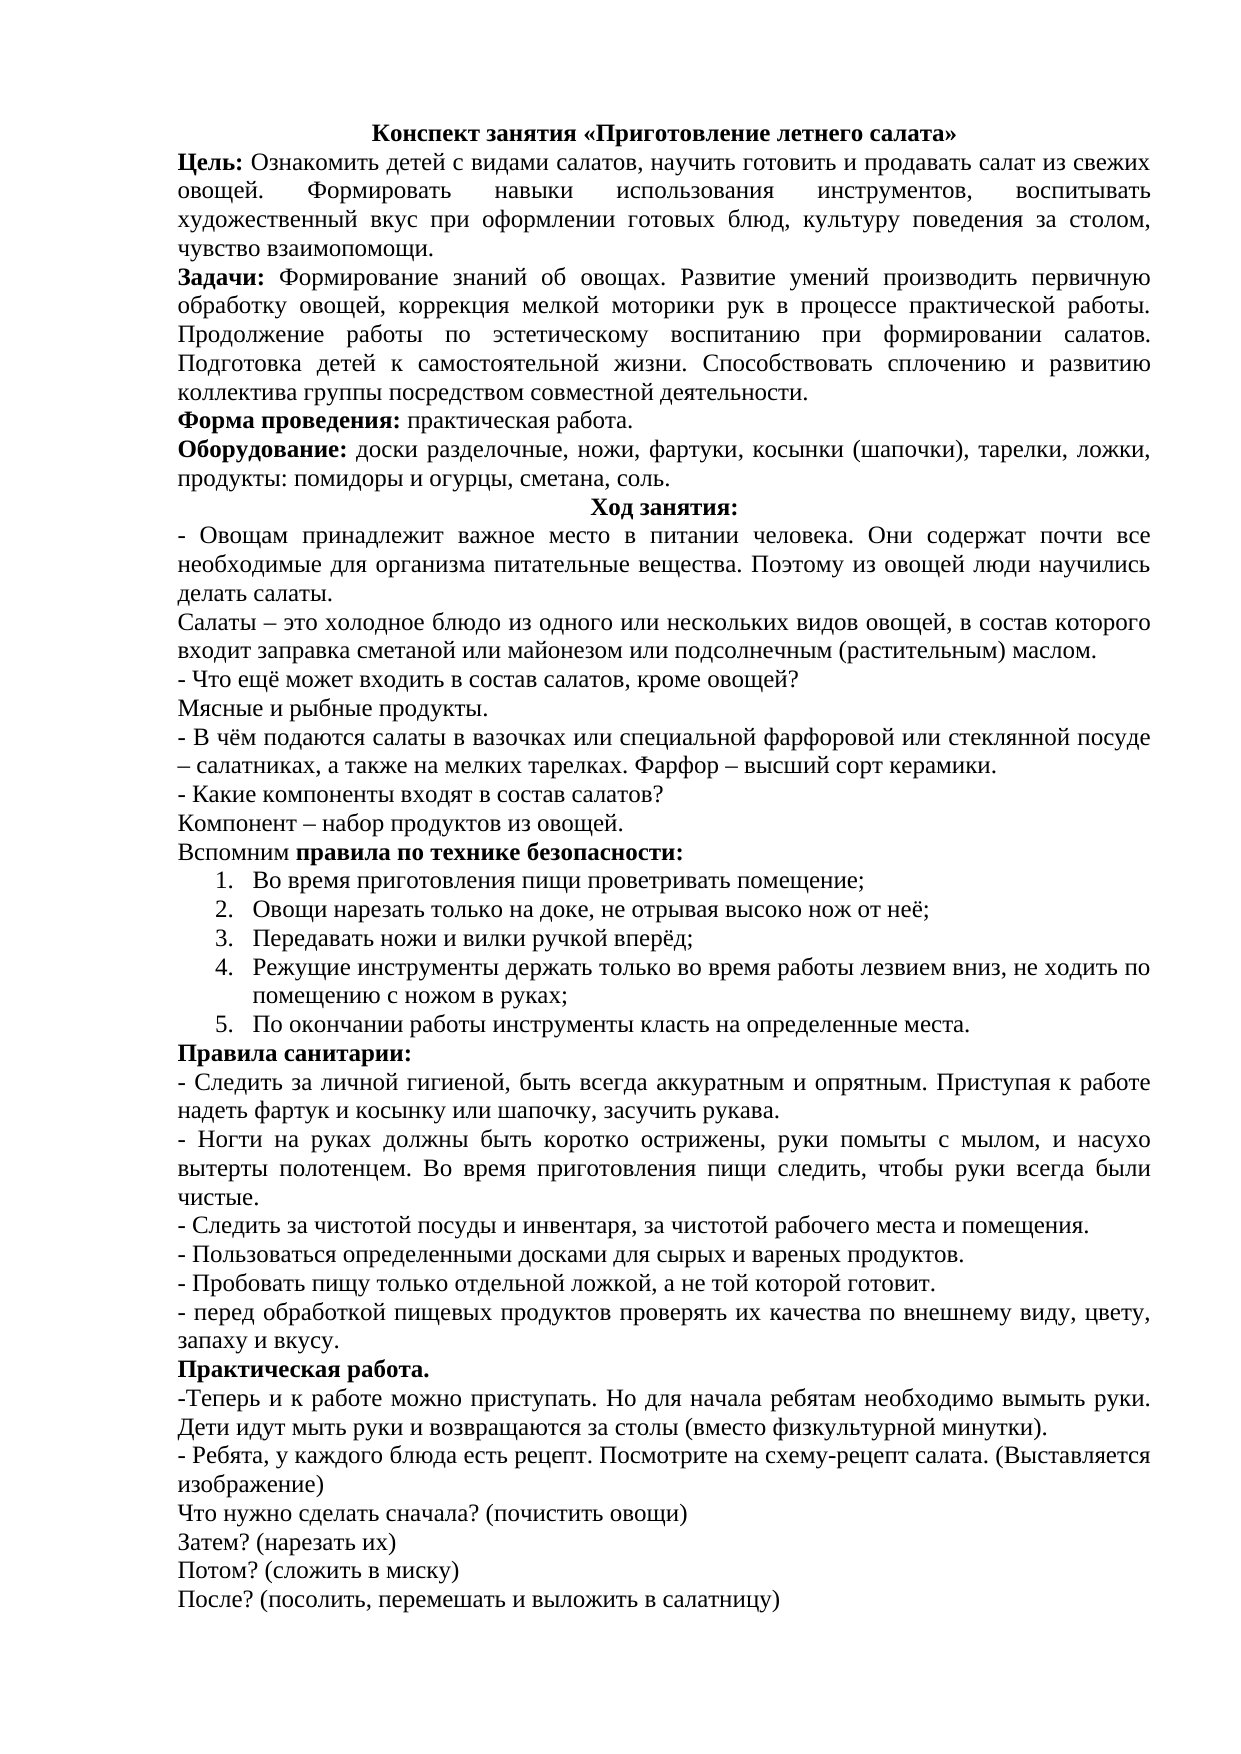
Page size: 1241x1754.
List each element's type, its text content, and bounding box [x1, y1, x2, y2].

text Оборудование: доски разделочные, ножи, фартуки, косынки (шапочки), тарелки, ложки, продукты: помидоры и огурцы, сметана, соль. [177, 434, 1152, 492]
text - Следить за личной гигиеной, быть всегда аккуратным и опрятным. Приступая к работе надеть фартук и косынку или шапочку, засучить рукава. [177, 1067, 1152, 1124]
text - Пробовать пищу только отдельной ложкой, а не той которой готовит. [177, 1268, 1152, 1297]
text Вспомним правила по технике безопасности: [177, 837, 1152, 866]
text Потом? (сложить в миску) [177, 1556, 1152, 1584]
text Конспект занятия «Приготовление летнего салата» [177, 118, 1152, 147]
text После? (посолить, перемешать и выложить в салатницу) [177, 1584, 1152, 1613]
list Режущие инструменты держать только во время работы лезвием вниз, не ходить по помещению с ножом в руках; [215, 952, 1152, 1009]
text - Какие компоненты входят в состав салатов? [177, 779, 1152, 808]
text Что нужно сделать сначала? (почистить овощи) [177, 1498, 1152, 1527]
text Задачи: Формирование знаний об овощах. Развитие умений производить первичную обработку овощей, коррекция мелкой моторики рук в процессе практической работы. Продолжение работы по эстетическому воспитанию при формировании салатов. Подготовка детей к самостоятельной жизни. Способствовать сплочению и развитию коллектива группы посредством совместной деятельности. [177, 262, 1152, 406]
list Во время приготовления пищи проветривать помещение; [215, 866, 1152, 894]
list Овощи нарезать только на доке, не отрывая высоко нож от неё; [215, 894, 1152, 923]
text - перед обработкой пищевых продуктов проверять их качества по внешнему виду, цвету, запаху и вкусу. [177, 1297, 1152, 1354]
text - Что ещё может входить в состав салатов, кроме овощей? [177, 664, 1152, 693]
text Правила санитарии: [177, 1038, 1152, 1067]
text -Теперь и к работе можно приступать. Но для начала ребятам необходимо вымыть руки. Дети идут мыть руки и возвращаются за столы (вместо физкультурной минутки). [177, 1383, 1152, 1441]
list По окончании работы инструменты класть на определенные места. [215, 1009, 1152, 1038]
text - Следить за чистотой посуды и инвентаря, за чистотой рабочего места и помещения. [177, 1211, 1152, 1239]
text Компонент – набор продуктов из овощей. [177, 808, 1152, 837]
text Затем? (нарезать их) [177, 1527, 1152, 1556]
text Салаты – это холодное блюдо из одного или нескольких видов овощей, в состав которого входит заправка сметаной или майонезом или подсолнечным (растительным) маслом. [177, 607, 1152, 664]
list Передавать ножи и вилки ручкой вперёд; [215, 923, 1152, 952]
text - Ногти на руках должны быть коротко острижены, руки помыты с мылом, и насухо вытерты полотенцем. Во время приготовления пищи следить, чтобы руки всегда были чистые. [177, 1124, 1152, 1211]
text Цель: Ознакомить детей с видами салатов, научить готовить и продавать салат из свежих овощей. Формировать навыки использования инструментов, воспитывать художественный вкус при оформлении готовых блюд, культуру поведения за столом, чувство взаимопомощи. [177, 147, 1152, 262]
text - Ребята, у каждого блюда есть рецепт. Посмотрите на схему-рецепт салата. (Выставляется изображение) [177, 1441, 1152, 1498]
text - Овощам принадлежит важное место в питании человека. Они содержат почти все необходимые для организма питательные вещества. Поэтому из овощей люди научились делать салаты. [177, 521, 1152, 607]
text Ход занятия: [177, 492, 1152, 521]
text Форма проведения: практическая работа. [177, 406, 1152, 434]
text - Пользоваться определенными досками для сырых и вареных продуктов. [177, 1239, 1152, 1268]
text Мясные и рыбные продукты. [177, 693, 1152, 722]
text - В чём подаются салаты в вазочках или специальной фарфоровой или стеклянной посуде – салатниках, а также на мелких тарелках. Фарфор – высший сорт керамики. [177, 722, 1152, 779]
text Практическая работа. [177, 1354, 1152, 1383]
